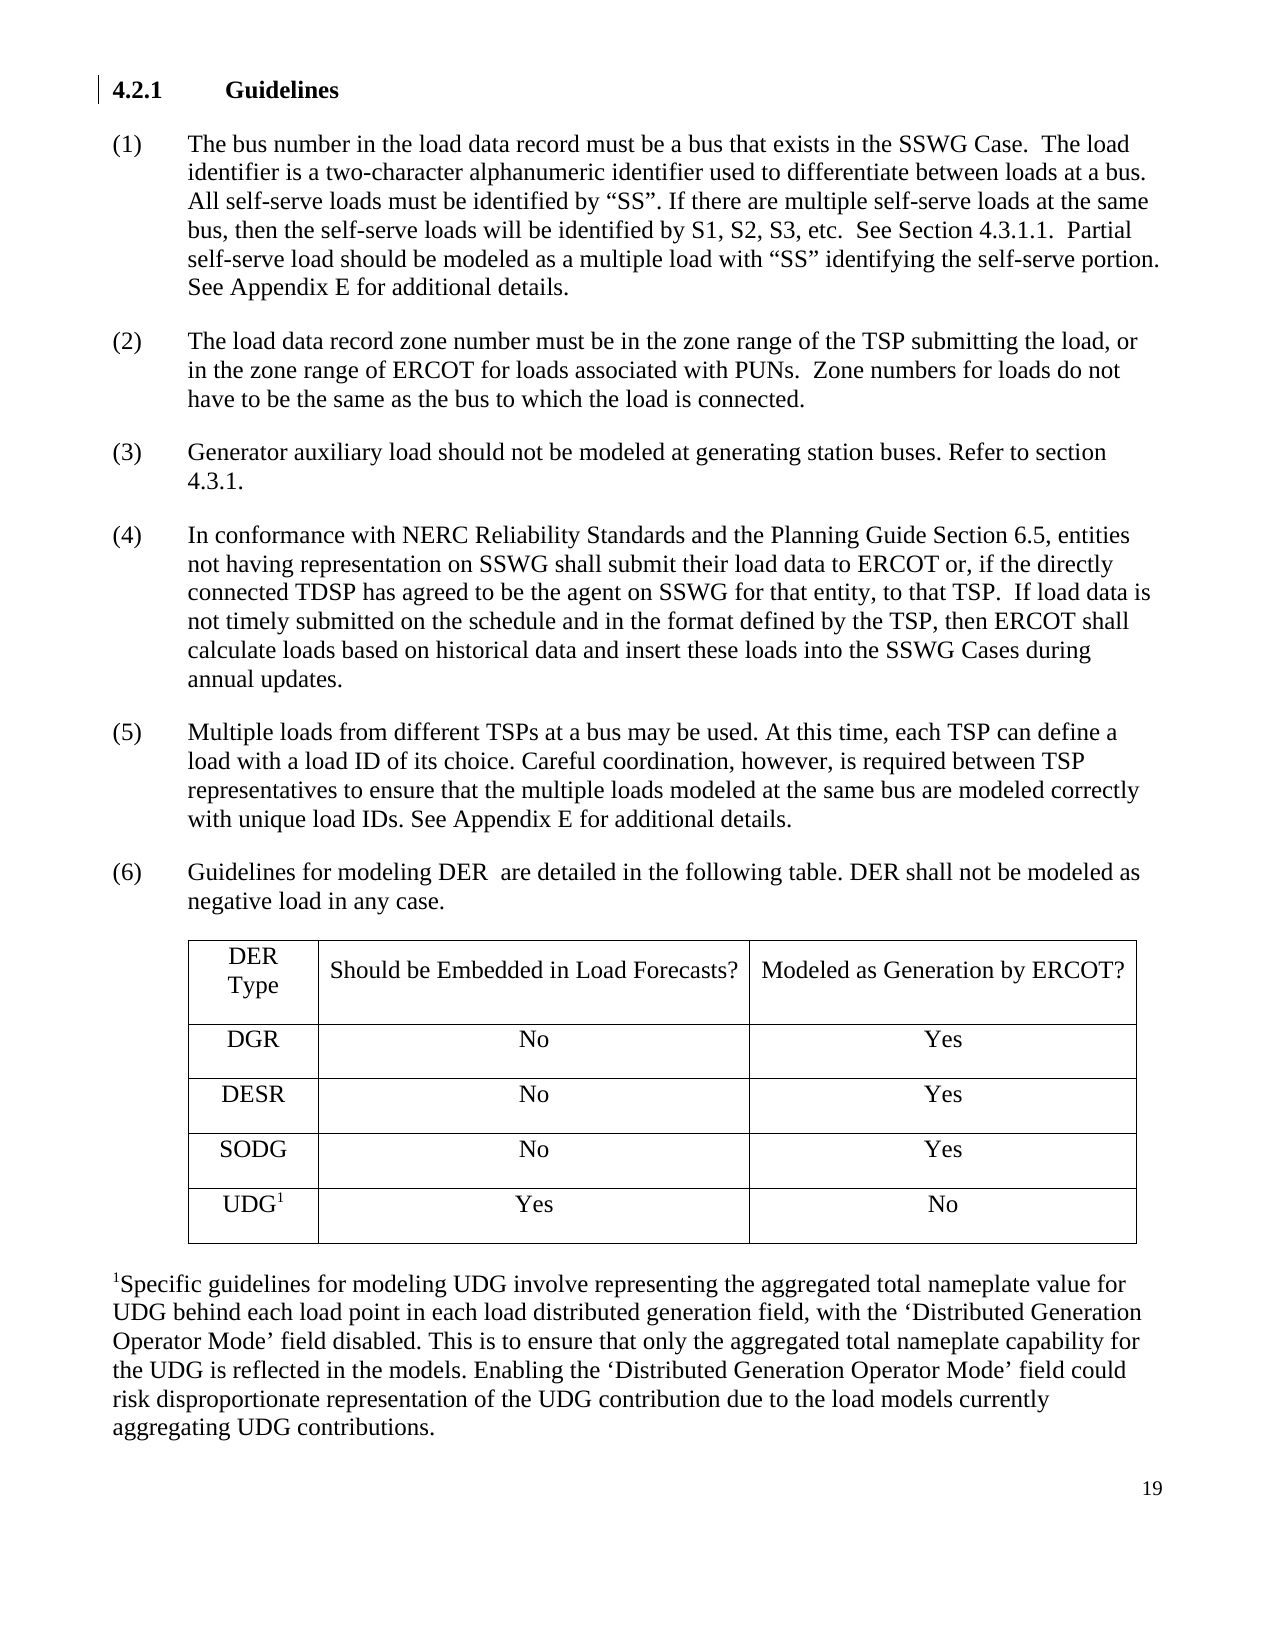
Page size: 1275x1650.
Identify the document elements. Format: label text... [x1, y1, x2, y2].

text (4) In conformance with NERC Reliability Standards and the Planning Guide Section 6.5, entities not having representation on SSWG shall submit their load data to ERCOT or, if the directly connected TDSP has agreed to be the agent on SSWG for that entity, to that TSP. If load data is not timely submitted on the schedule and in the format defined by the TSP, then ERCOT shall calculate loads based on historical data and insert these loads into the SSWG Cases during annual updates. [112, 520, 1162, 692]
table_cell Yes [750, 1079, 1136, 1133]
table_cell No [319, 1134, 749, 1188]
table_cell Yes [750, 1025, 1136, 1078]
text (1) The bus number in the load data record must be a bus that exists in the SSWG Case. The load identifier is a two-character alphanumeric identifier used to differentiate between loads at a bus. All self-serve loads must be identified by “SS”. If there are multiple self-serve loads at the same bus, then the self-serve loads will be identified by S1, S2, S3, etc. See Section 4.3.1.1. Partial self-serve load should be modeled as a multiple load with “SS” identifying the self-serve portion. See Appendix E for additional details. [112, 129, 1162, 301]
table_cell No [319, 1025, 749, 1078]
table_cell Yes [319, 1189, 749, 1243]
table_cell Yes [750, 1134, 1136, 1188]
table_cell No [319, 1079, 749, 1133]
text 4.2.1 Guidelines [112, 75, 1162, 104]
text (6) Guidelines for modeling DER are detailed in the following table. DER shall not be modeled as negative load in any case. [112, 857, 1162, 915]
table_cell DESR [189, 1079, 318, 1133]
table_cell SODG [189, 1134, 318, 1188]
table_cell DGR [189, 1025, 318, 1078]
text 1Specific guidelines for modeling UDG involve representing the aggregated total nameplate value for UDG behind each load point in each load distributed generation field, with the ‘Distributed Generation Operator Mode’ field disabled. This is to ensure that only the aggregated total nameplate capability for the UDG is reflected in the models. Enabling the ‘Distributed Generation Operator Mode’ field could risk disproportionate representation of the UDG contribution due to the load models currently aggregating UDG contributions. [112, 1269, 1162, 1441]
table_cell No [750, 1189, 1136, 1243]
table_cell UDG1 [189, 1189, 318, 1243]
text (5) Multiple loads from different TSPs at a bus may be used. At this time, each TSP can define a load with a load ID of its choice. Careful coordination, however, is required between TSP representatives to ensure that the multiple loads modeled at the same bus are modeled correctly with unique load IDs. See Appendix E for additional details. [112, 717, 1162, 832]
table_header Should be Embedded in Load Forecasts? [319, 941, 749, 1023]
text (2) The load data record zone number must be in the zone range of the TSP submitting the load, or in the zone range of ERCOT for loads associated with PUNs. Zone numbers for loads do not have to be the same as the bus to which the load is connected. [112, 326, 1162, 412]
table_header DER Type [189, 941, 318, 1023]
table_header Modeled as Generation by ERCOT? [750, 941, 1136, 1023]
text (3) Generator auxiliary load should not be modeled at generating station buses. Refer to section 4.3.1. [112, 437, 1162, 495]
